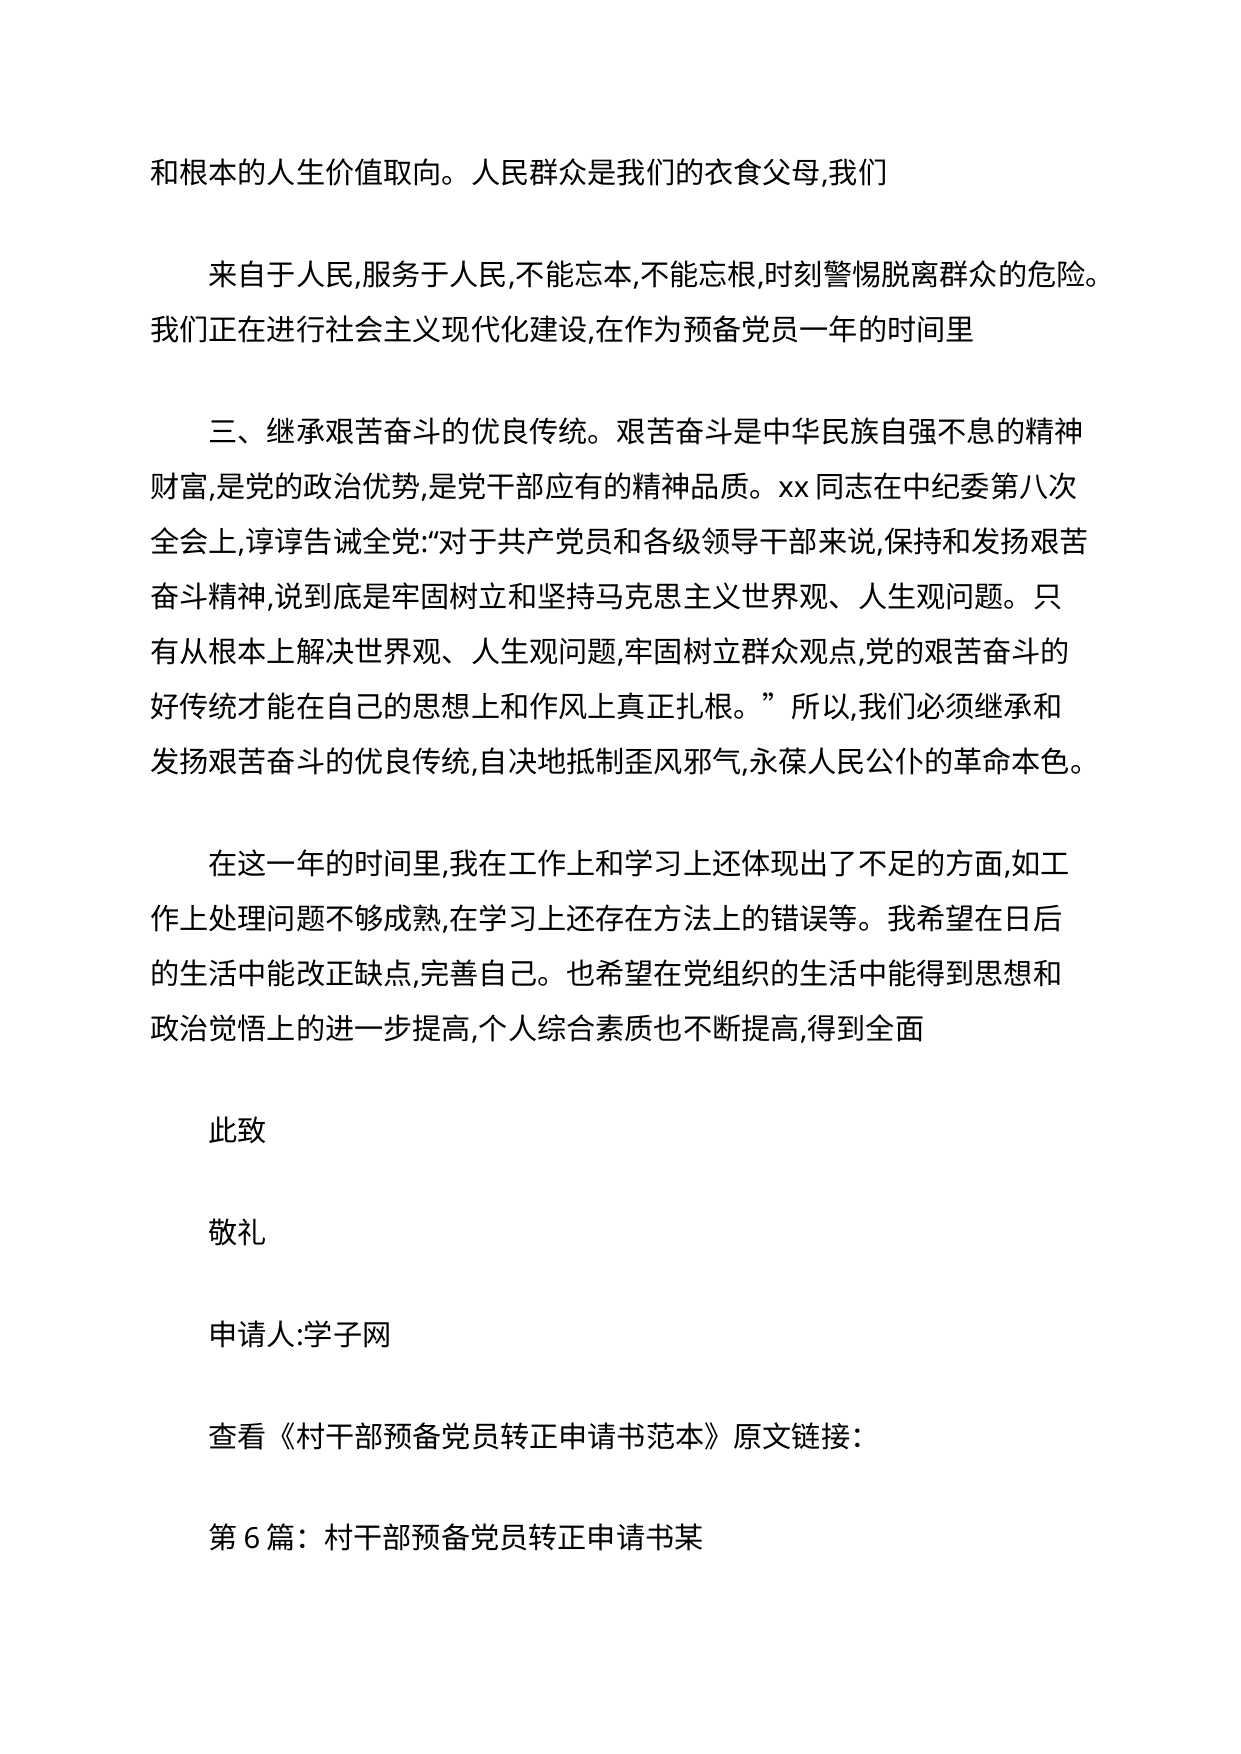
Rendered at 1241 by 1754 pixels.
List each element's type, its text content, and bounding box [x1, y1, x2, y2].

text 查看《村干部预备党员转正申请书范本》原文链接： [150, 1413, 1090, 1456]
text 第6篇：村干部预备党员转正申请书某 [150, 1515, 1090, 1557]
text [150, 150, 1090, 192]
text 三、继承艰苦奋斗的优良传统。艰苦奋斗是中华民族自强不息的精神财富,是党的政治优势,是党干部应有的精神品质。xx同志在中纪委第八次全会上,谆谆告诫全党:“对于共产党员和各级领导干部来说,保持和发扬艰苦奋斗精神,说到底是牢固树立和坚持马克思主义世界观、人生观问题。只有从根本上解决世界观、人生观问题,牢固树立群众观点,党的艰苦奋斗的好传统才能在自己的思想上和作风上真正扎根。”所以,我们必须继承和发扬艰苦奋斗的优良传统,自决地抵制歪风邪气,永葆人民公仆的革命本色。 [150, 409, 1090, 781]
text 来自于人民,服务于人民,不能忘本,不能忘根,时刻警惕脱离群众的危险。我们正在进行社会主义现代化建设,在作为预备党员一年的时间里 [150, 252, 1090, 349]
text 在这一年的时间里,我在工作上和学习上还体现出了不足的方面,如工作上处理问题不够成熟,在学习上还存在方法上的错误等。我希望在日后的生活中能改正缺点,完善自己。也希望在党组织的生活中能得到思想和政治觉悟上的进一步提高,个人综合素质也不断提高,得到全面 [150, 841, 1090, 1048]
text 此致 [150, 1108, 1090, 1150]
text 申请人:学子网 [150, 1311, 1090, 1354]
text 敬礼 [150, 1209, 1090, 1252]
